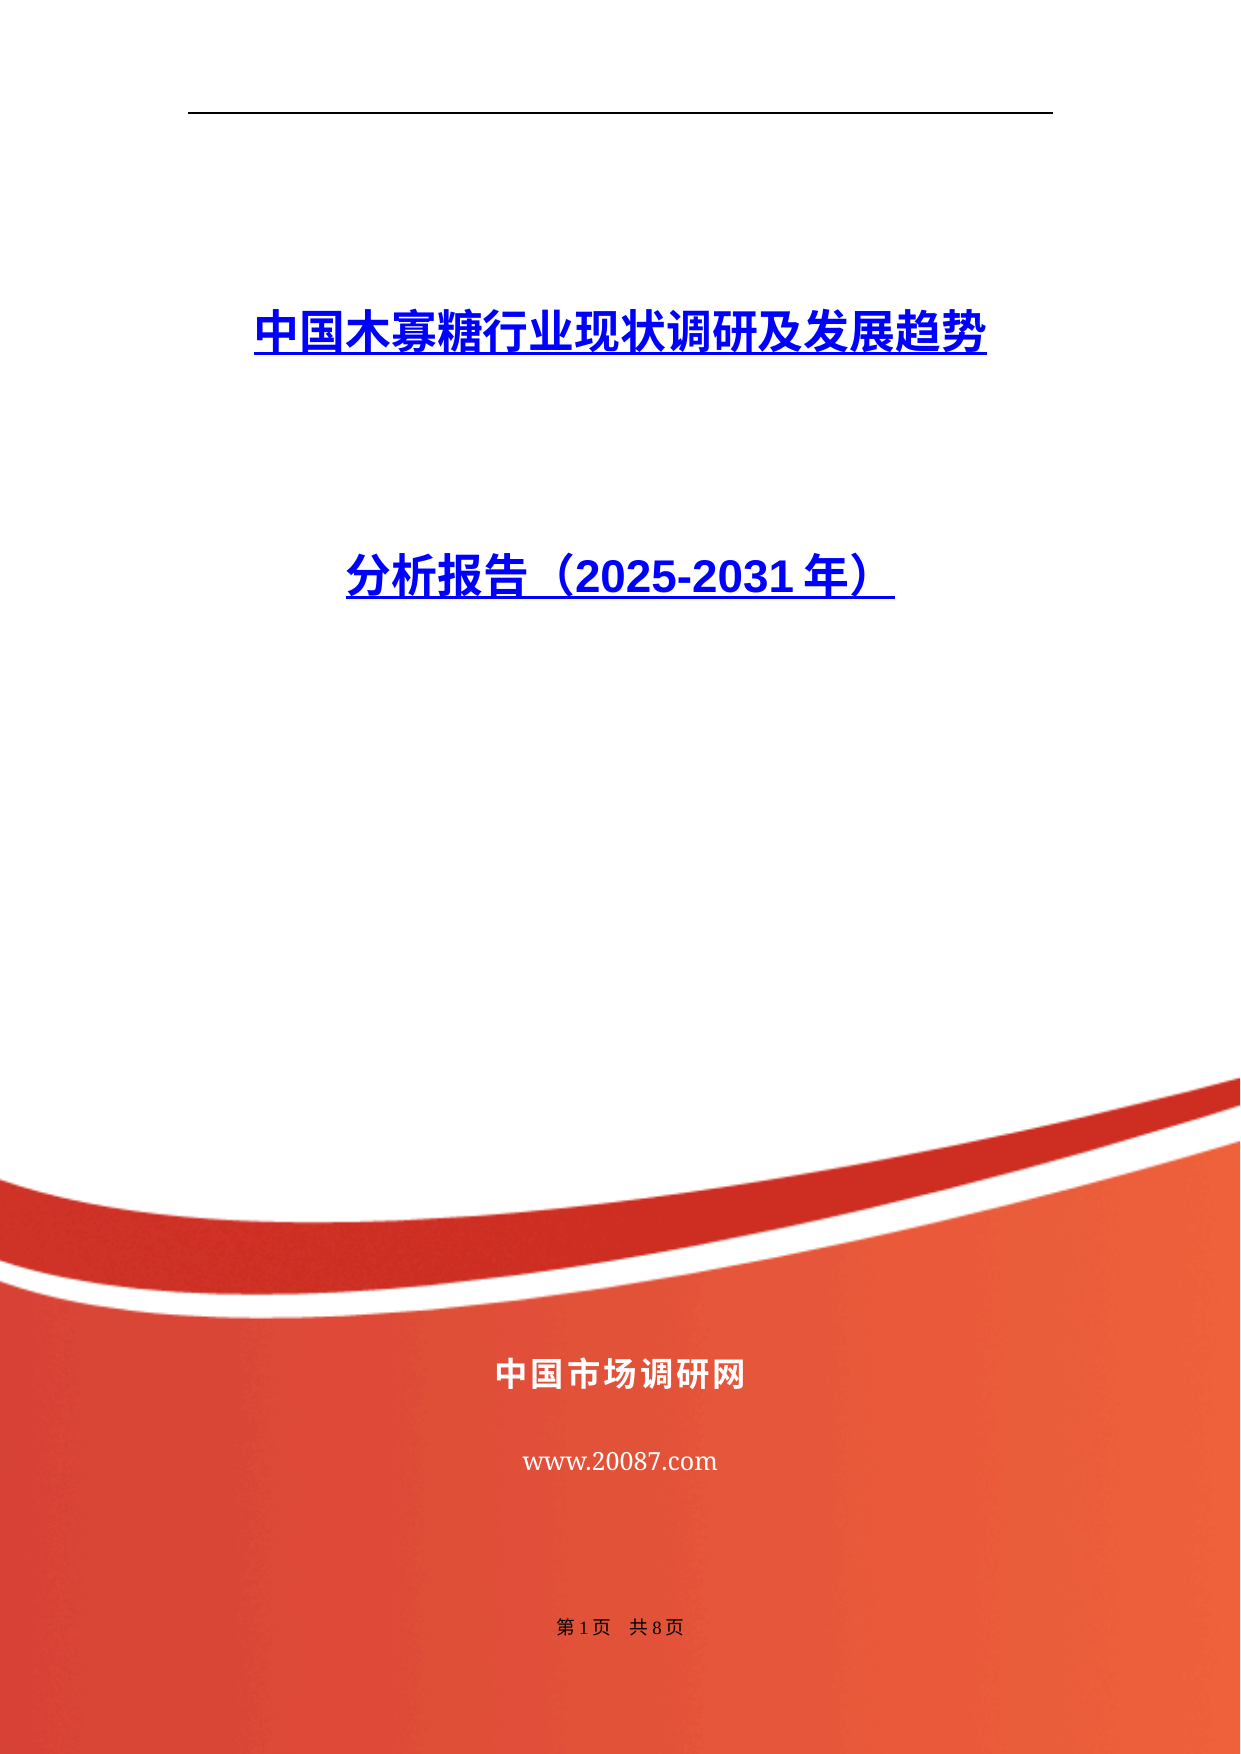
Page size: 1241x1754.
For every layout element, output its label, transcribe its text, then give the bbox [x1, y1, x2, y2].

text www.20087.com [187, 1428, 1053, 1493]
table_header 中国木寡糖行业现状调研及发展趋势分析报告（2025-2031年） [188, 207, 1053, 773]
subtitle 中国市场调研网 [187, 1339, 1053, 1404]
picture [0, 1006, 1241, 1754]
